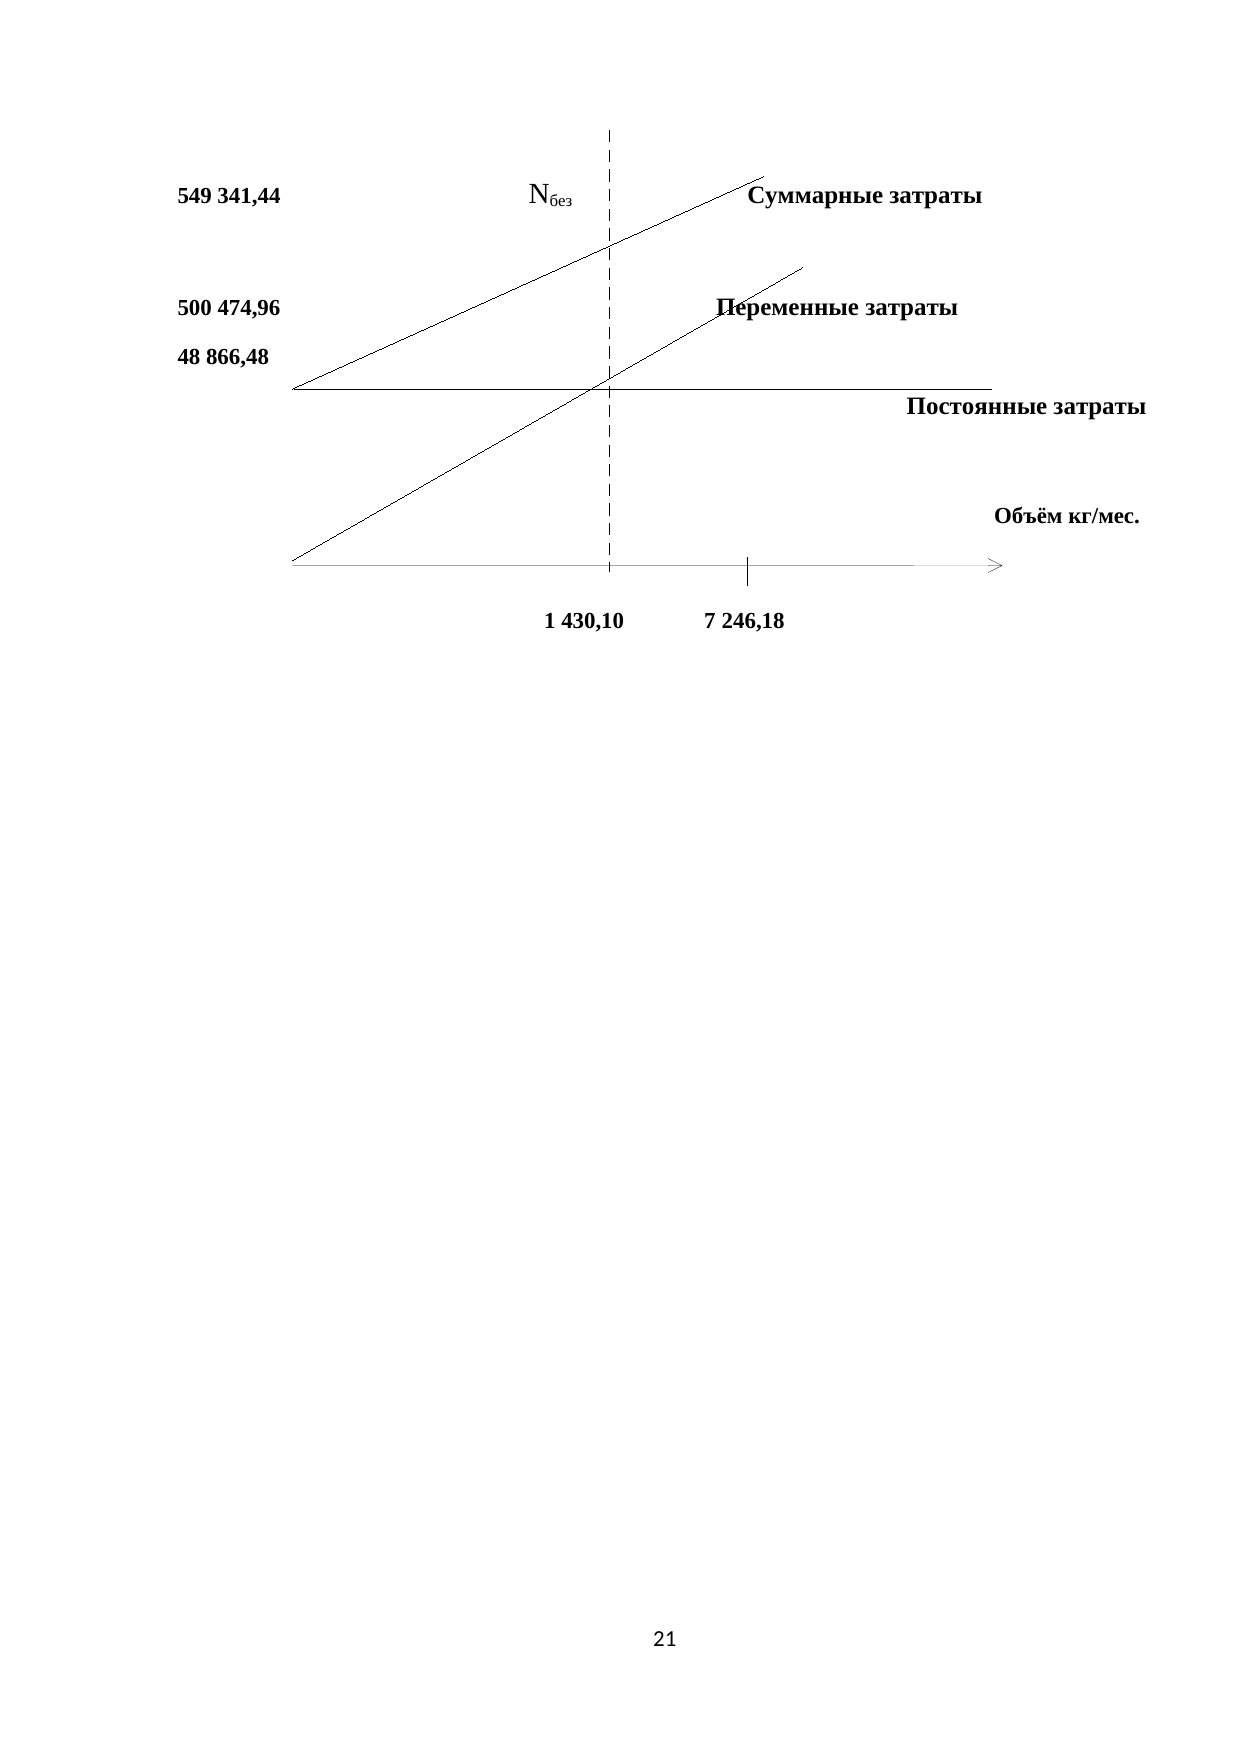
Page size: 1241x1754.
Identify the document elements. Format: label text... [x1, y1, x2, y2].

text 500 474,96 Переменные затраты [177, 292, 1152, 321]
text 1 430,10 7 246,18 [177, 607, 1152, 634]
text 48 866,48 [177, 343, 1152, 370]
text 549 341,44 Nбез Суммарные затраты [177, 176, 1152, 210]
text Объём кг/мес. [177, 502, 1152, 528]
text Постоянные затраты [177, 391, 1152, 419]
